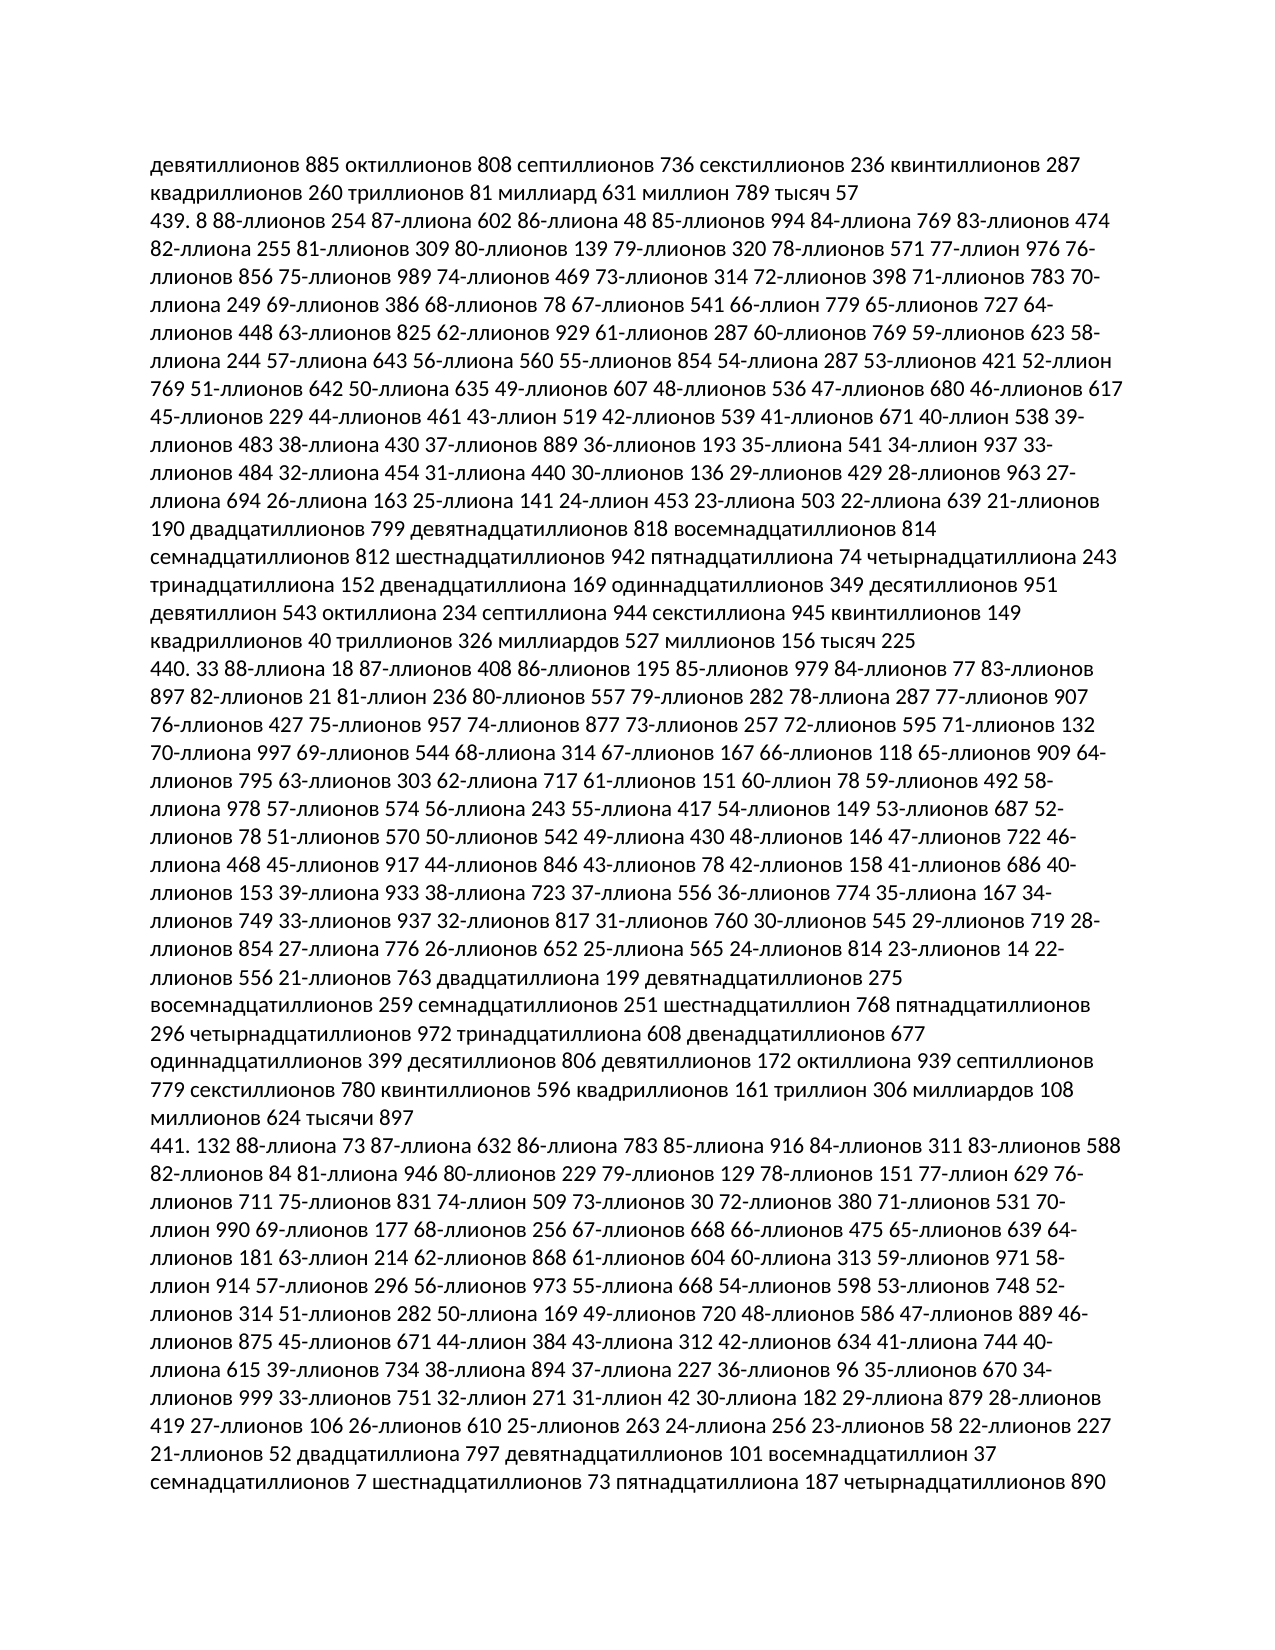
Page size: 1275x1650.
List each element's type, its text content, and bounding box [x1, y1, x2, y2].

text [150, 1131, 1125, 1495]
text 440. 33 88-ллиона 18 87-ллионов 408 86-ллионов 195 85-ллионов 979 84-ллионов 77 83-ллионов 897 82-ллионов 21 81-ллион 236 80-ллионов 557 79-ллионов 282 78-ллиона 287 77-ллионов 907 76-ллионов 427 75-ллионов 957 74-ллионов 877 73-ллионов 257 72-ллионов 595 71-ллионов 132 70-ллиона 997 69-ллионов 544 68-ллиона 314 67-ллионов 167 66-ллионов 118 65-ллионов 909 64-ллионов 795 63-ллионов 303 62-ллиона 717 61-ллионов 151 60-ллион 78 59-ллионов 492 58-ллиона 978 57-ллионов 574 56-ллиона 243 55-ллиона 417 54-ллионов 149 53-ллионов 687 52-ллионов 78 51-ллионов 570 50-ллионов 542 49-ллиона 430 48-ллионов 146 47-ллионов 722 46-ллиона 468 45-ллионов 917 44-ллионов 846 43-ллионов 78 42-ллионов 158 41-ллионов 686 40-ллионов 153 39-ллиона 933 38-ллиона 723 37-ллиона 556 36-ллионов 774 35-ллиона 167 34-ллионов 749 33-ллионов 937 32-ллионов 817 31-ллионов 760 30-ллионов 545 29-ллионов 719 28-ллионов 854 27-ллиона 776 26-ллионов 652 25-ллиона 565 24-ллионов 814 23-ллионов 14 22-ллионов 556 21-ллионов 763 двадцатиллиона 199 девятнадцатиллионов 275 восемнадцатиллионов 259 семнадцатиллионов 251 шестнадцатиллион 768 пятнадцатиллионов 296 четырнадцатиллионов 972 тринадцатиллиона 608 двенадцатиллионов 677 одиннадцатиллионов 399 десятиллионов 806 девятиллионов 172 октиллиона 939 септиллионов 779 секстиллионов 780 квинтиллионов 596 квадриллионов 161 триллион 306 миллиардов 108 миллионов 624 тысячи 897 [150, 654, 1125, 1131]
text 439. 8 88-ллионов 254 87-ллиона 602 86-ллиона 48 85-ллионов 994 84-ллиона 769 83-ллионов 474 82-ллиона 255 81-ллионов 309 80-ллионов 139 79-ллионов 320 78-ллионов 571 77-ллион 976 76-ллионов 856 75-ллионов 989 74-ллионов 469 73-ллионов 314 72-ллионов 398 71-ллионов 783 70-ллиона 249 69-ллионов 386 68-ллионов 78 67-ллионов 541 66-ллион 779 65-ллионов 727 64-ллионов 448 63-ллионов 825 62-ллионов 929 61-ллионов 287 60-ллионов 769 59-ллионов 623 58-ллиона 244 57-ллиона 643 56-ллиона 560 55-ллионов 854 54-ллиона 287 53-ллионов 421 52-ллион 769 51-ллионов 642 50-ллиона 635 49-ллионов 607 48-ллионов 536 47-ллионов 680 46-ллионов 617 45-ллионов 229 44-ллионов 461 43-ллион 519 42-ллионов 539 41-ллионов 671 40-ллион 538 39-ллионов 483 38-ллиона 430 37-ллионов 889 36-ллионов 193 35-ллиона 541 34-ллион 937 33-ллионов 484 32-ллиона 454 31-ллиона 440 30-ллионов 136 29-ллионов 429 28-ллионов 963 27-ллиона 694 26-ллиона 163 25-ллиона 141 24-ллион 453 23-ллиона 503 22-ллиона 639 21-ллионов 190 двадцатиллионов 799 девятнадцатиллионов 818 восемнадцатиллионов 814 семнадцатиллионов 812 шестнадцатиллионов 942 пятнадцатиллиона 74 четырнадцатиллиона 243 тринадцатиллиона 152 двенадцатиллиона 169 одиннадцатиллионов 349 десятиллионов 951 девятиллион 543 октиллиона 234 септиллиона 944 секстиллиона 945 квинтиллионов 149 квадриллионов 40 триллионов 326 миллиардов 527 миллионов 156 тысяч 225 [150, 206, 1125, 654]
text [150, 150, 1125, 206]
